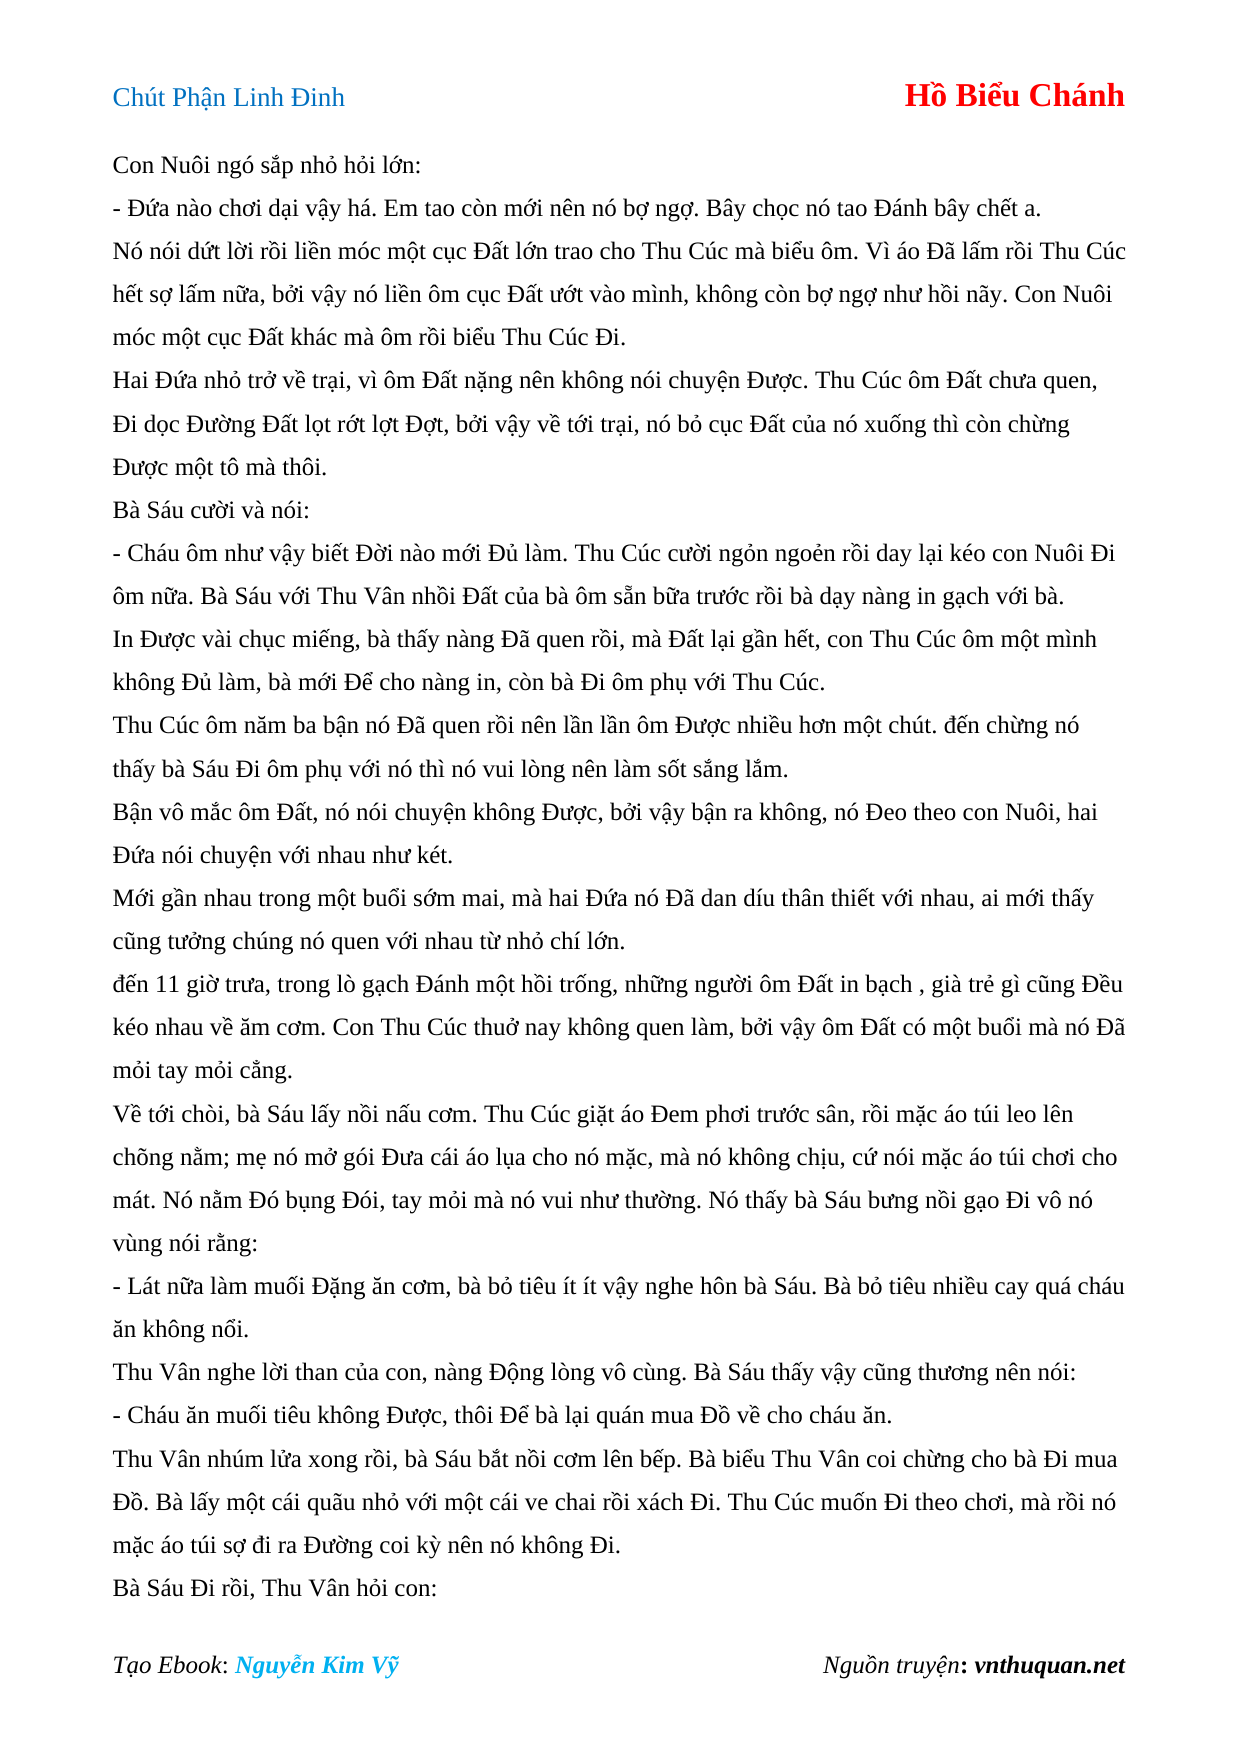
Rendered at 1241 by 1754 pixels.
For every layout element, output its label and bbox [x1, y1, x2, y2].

text [112, 150, 1128, 1602]
